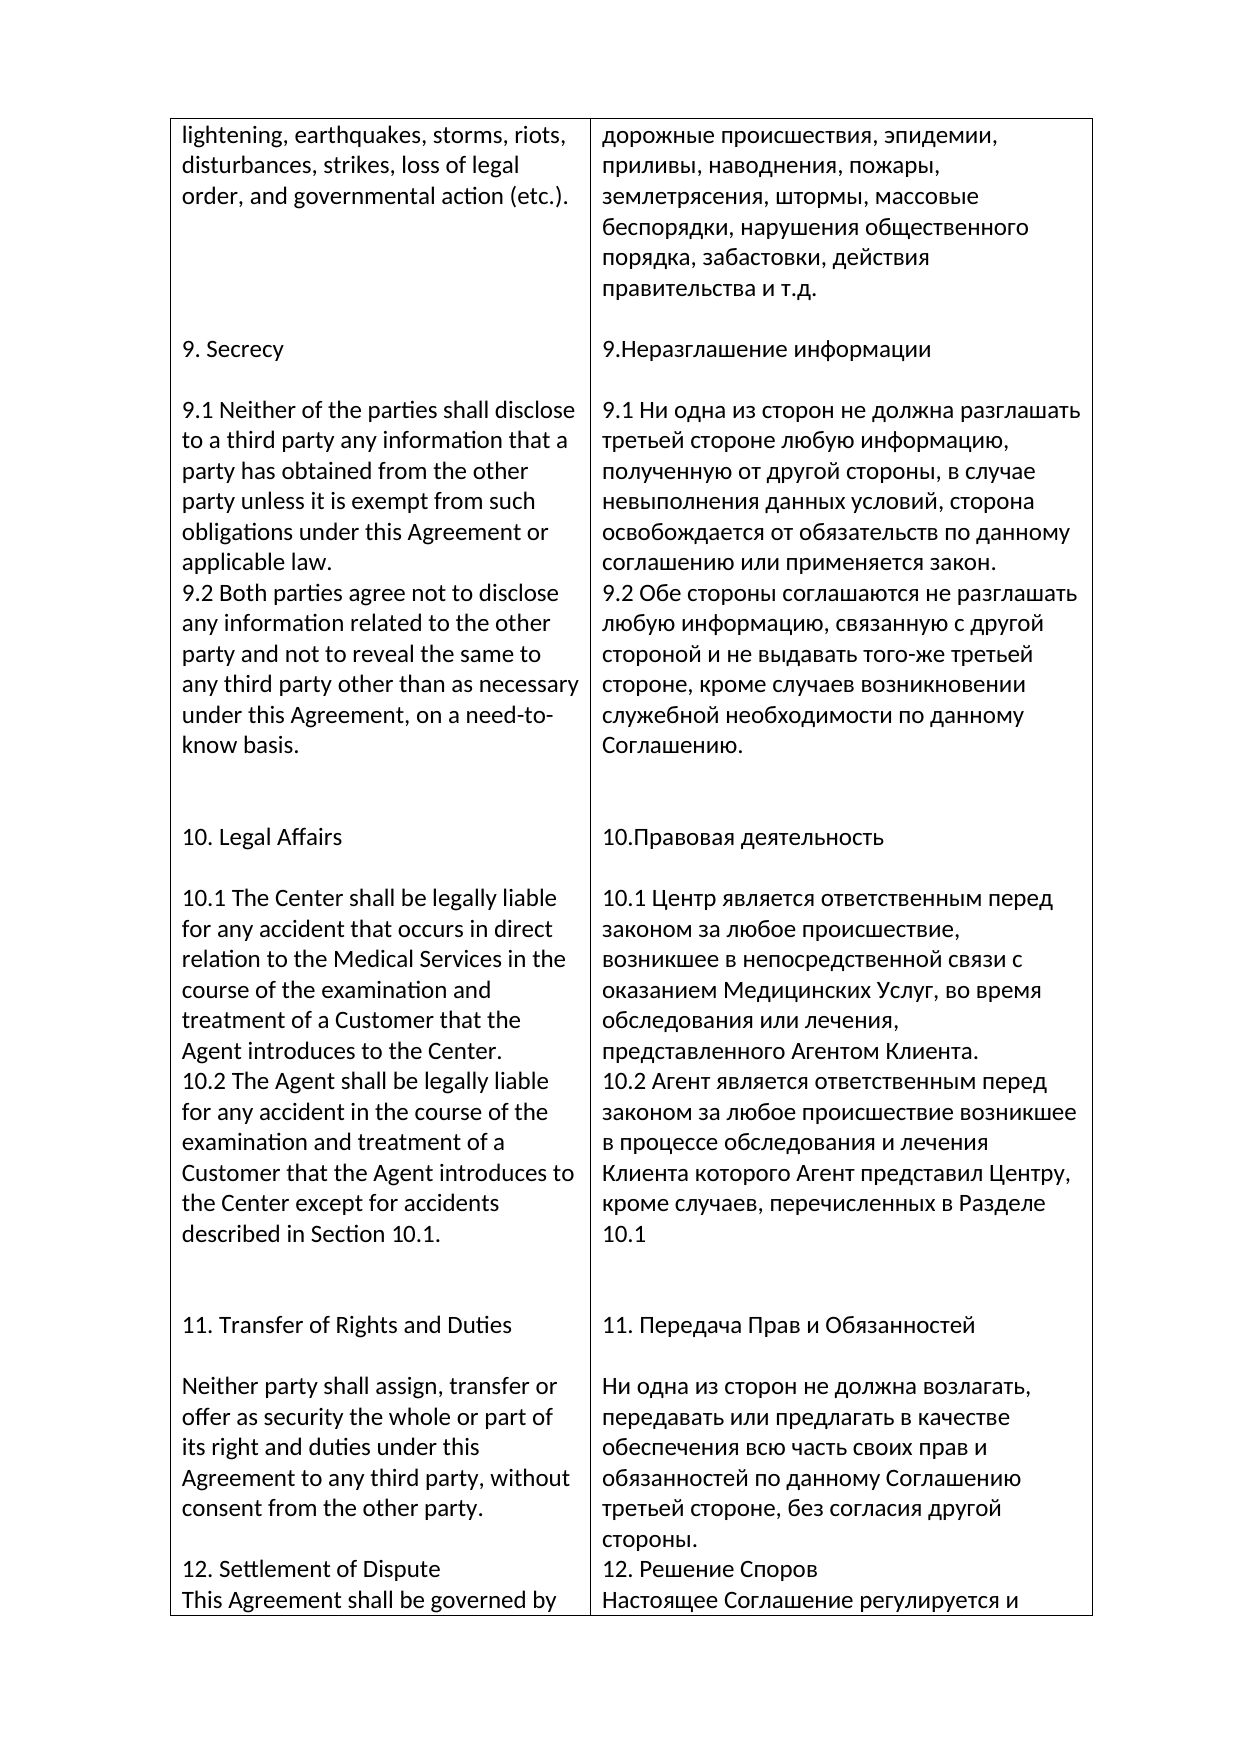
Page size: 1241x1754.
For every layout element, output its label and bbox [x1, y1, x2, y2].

table_header [591, 119, 1092, 1615]
table_header [171, 119, 590, 1615]
